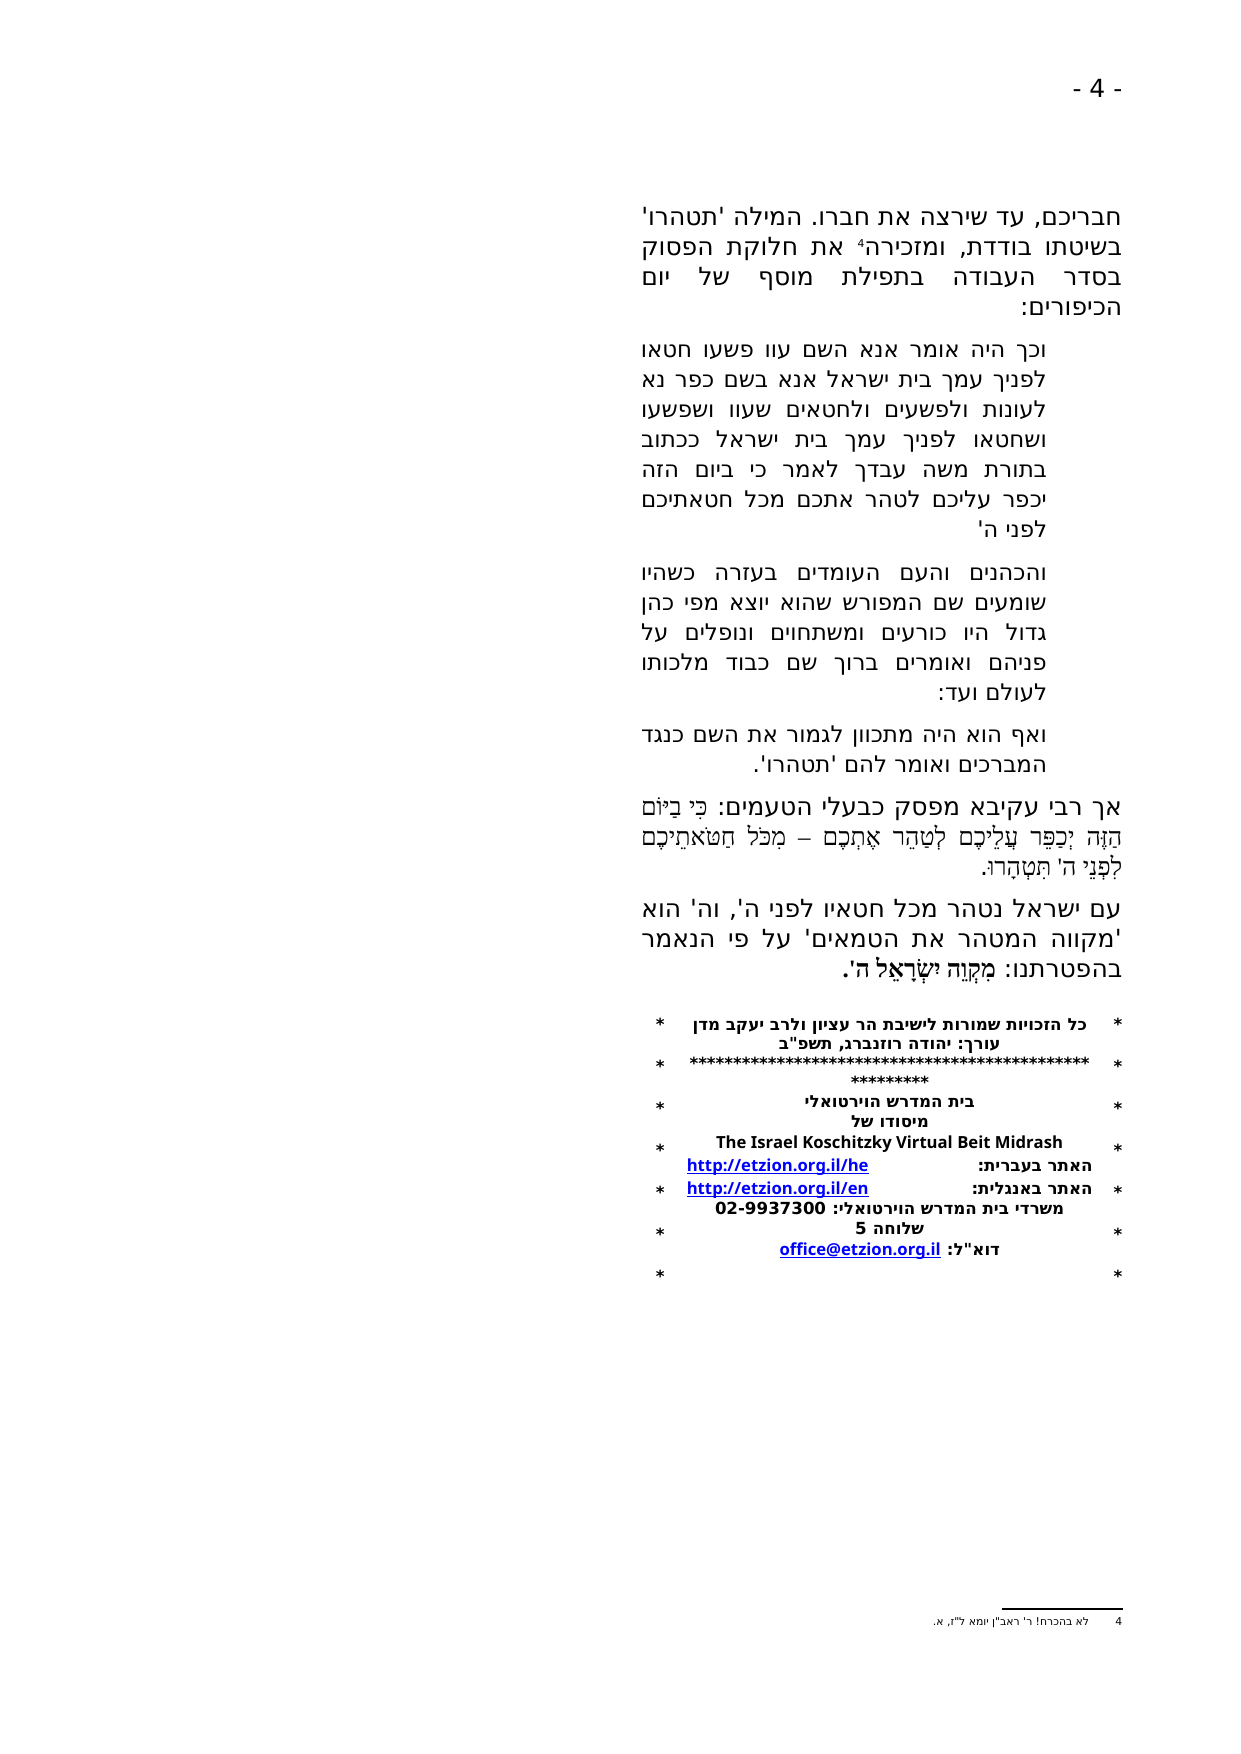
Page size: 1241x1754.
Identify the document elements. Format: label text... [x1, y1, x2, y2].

text ואף הוא היה מתכוון לגמור את השם כנגד המברכים ואומר להם 'תטהרו'. [641, 719, 1047, 779]
text והכהנים והעם העומדים בעזרה כשהיו שומעים שם המפורש שהוא יוצא מפי כהן גדול היו כורעים ומשתחוים ונופלים על פניהם ואומרים ברוך שם כבוד מלכותו לעולם ועד: [641, 556, 1047, 706]
table_header כל הזכויות שמורות לישיבת הר עציון ולרב יעקב מדן עורך: יהודה רוזנברג, תשפ"ב ******************************************************* בית המדרש הוירטואלי מיסודו של The Israel Koschitzky Virtual Beit Midrash האתר בעברית: http://etzion.org.il/he האתר באנגלית: http://etzion.org.il/en משרדי בית המדרש הוירטואלי: 02-9937300 שלוחה 5 דוא"ל: office@etzion.org.il [676, 1015, 1104, 1309]
text אך רבי עקיבא מפסק כבעלי הטעמים: כִּי בַיּוֹם הַזֶּה יְכַפֵּר עֲלֵיכֶם לְטַהֵר אֶתְכֶם – מִכֹּל חַטֹּאתֵיכֶם לִפְנֵי ה' תִּטְהָרוּ. [641, 791, 1122, 881]
table_header * * * * * * * [1104, 1015, 1133, 1309]
table_header * * * * * * * [646, 1015, 676, 1309]
text עם ישראל נטהר מכל חטאיו לפני ה', וה' הוא 'מקווה המטהר את הטמאים' על פי הנאמר בהפטרתנו: מִקְוֵה יִשְׂרָאֵל ה'. [641, 894, 1122, 984]
text וכך היה אומר אנא השם עוו פשעו חטאו לפניך עמך בית ישראל אנא בשם כפר נא לעונות ולפשעים ולחטאים שעוו ושפשעו ושחטאו לפניך עמך בית ישראל ככתוב בתורת משה עבדך לאמר כי ביום הזה יכפר עליכם לטהר אתכם מכל חטאתיכם לפני ה' [641, 334, 1047, 544]
